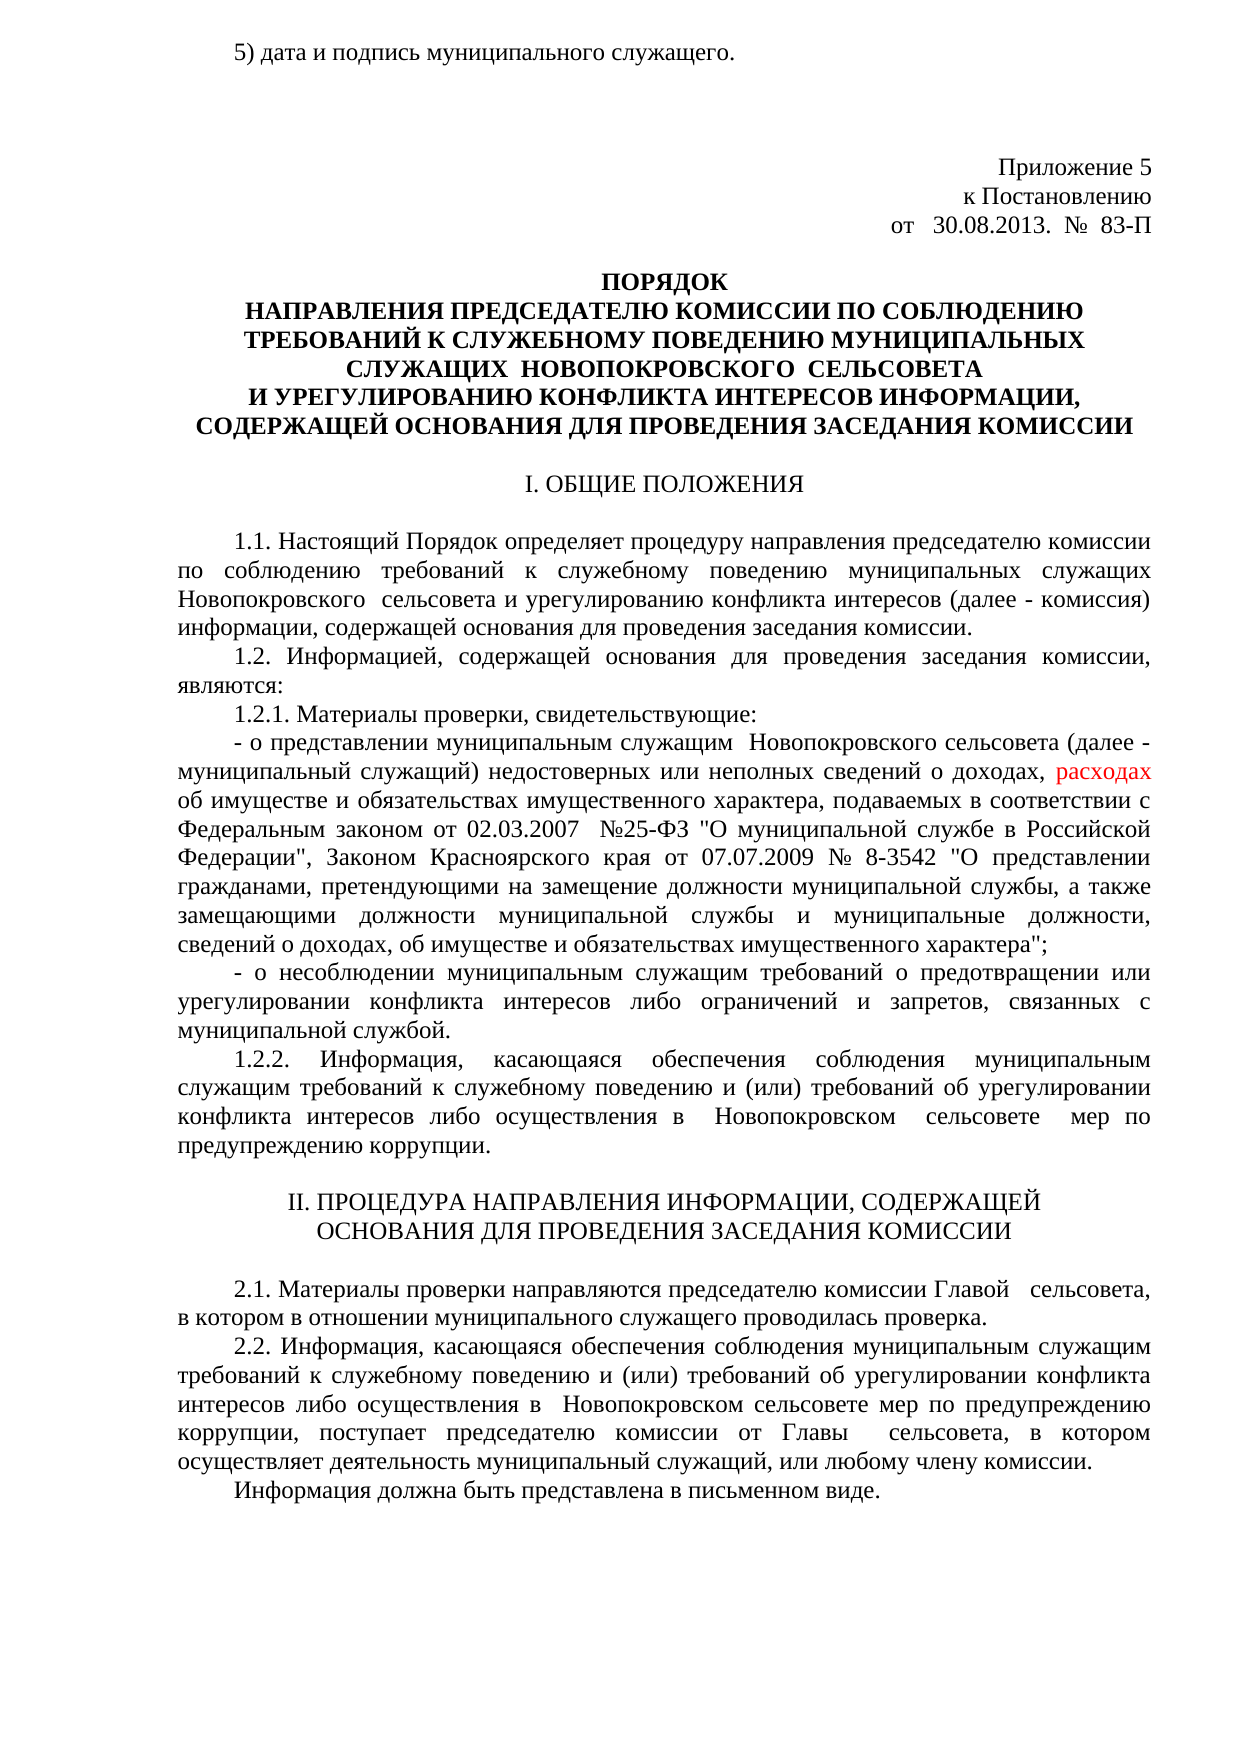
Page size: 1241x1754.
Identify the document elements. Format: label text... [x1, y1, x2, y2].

text 5) дата и подпись муниципального служащего. [177, 37, 1152, 66]
text от 30.08.2013. № 83-П [177, 210, 1152, 239]
title НАПРАВЛЕНИЯ ПРЕДСЕДАТЕЛЮ КОМИССИИ ПО СОБЛЮДЕНИЮ [177, 296, 1152, 325]
text к Постановлению [177, 181, 1152, 210]
text ОСНОВАНИЯ ДЛЯ ПРОВЕДЕНИЯ ЗАСЕДАНИЯ КОМИССИИ [177, 1216, 1152, 1245]
text 2.1. Материалы проверки направляются председателю комиссии Главой сельсовета, в котором в отношении муниципального служащего проводилась проверка. [177, 1274, 1152, 1331]
text 1.2.2. Информация, касающаяся обеспечения соблюдения муниципальным служащим требований к служебному поведению и (или) требований об урегулировании конфликта интересов либо осуществления в Новопокровском сельсовете мер по предупреждению коррупции. [177, 1044, 1152, 1159]
text - о представлении муниципальным служащим Новопокровского сельсовета (далее - муниципальный служащий) недостоверных или неполных сведений о доходах, расходах об имуществе и обязательствах имущественного характера, подаваемых в соответствии с Федеральным законом от 02.03.2007 №25-ФЗ "О муниципальной службе в Российской Федерации", Законом Красноярского края от 07.07.2009 № 8-3542 "О представлении гражданами, претендующими на замещение должности муниципальной службы, а также замещающими должности муниципальной службы и муниципальные должности, сведений о доходах, об имуществе и обязательствах имущественного характера"; [177, 727, 1152, 957]
text 1.1. Настоящий Порядок определяет процедуру направления председателю комиссии по соблюдению требований к служебному поведению муниципальных служащих Новопокровского сельсовета и урегулированию конфликта интересов (далее - комиссия) информации, содержащей основания для проведения заседания комиссии. [177, 526, 1152, 641]
text I. ОБЩИЕ ПОЛОЖЕНИЯ [177, 469, 1152, 497]
text 1.2.1. Материалы проверки, свидетельствующие: [177, 699, 1152, 727]
title И УРЕГУЛИРОВАНИЮ КОНФЛИКТА ИНТЕРЕСОВ ИНФОРМАЦИИ, [177, 382, 1152, 411]
text 1.2. Информацией, содержащей основания для проведения заседания комиссии, являются: [177, 641, 1152, 699]
text Приложение 5 [177, 152, 1152, 181]
title ПОРЯДОК [177, 267, 1152, 296]
title ТРЕБОВАНИЙ К СЛУЖЕБНОМУ ПОВЕДЕНИЮ МУНИЦИПАЛЬНЫХ [177, 325, 1152, 354]
text II. ПРОЦЕДУРА НАПРАВЛЕНИЯ ИНФОРМАЦИИ, СОДЕРЖАЩЕЙ [177, 1187, 1152, 1216]
title СОДЕРЖАЩЕЙ ОСНОВАНИЯ ДЛЯ ПРОВЕДЕНИЯ ЗАСЕДАНИЯ КОМИССИИ [177, 411, 1152, 440]
title СЛУЖАЩИХ НОВОПОКРОВСКОГО СЕЛЬСОВЕТА [177, 354, 1152, 382]
text Информация должна быть представлена в письменном виде. [177, 1475, 1152, 1504]
text - о несоблюдении муниципальным служащим требований о предотвращении или урегулировании конфликта интересов либо ограничений и запретов, связанных с муниципальной службой. [177, 957, 1152, 1044]
text 2.2. Информация, касающаяся обеспечения соблюдения муниципальным служащим требований к служебному поведению и (или) требований об урегулировании конфликта интересов либо осуществления в Новопокровском сельсовете мер по предупреждению коррупции, поступает председателю комиссии от Главы сельсовета, в котором осуществляет деятельность муниципальный служащий, или любому члену комиссии. [177, 1331, 1152, 1475]
